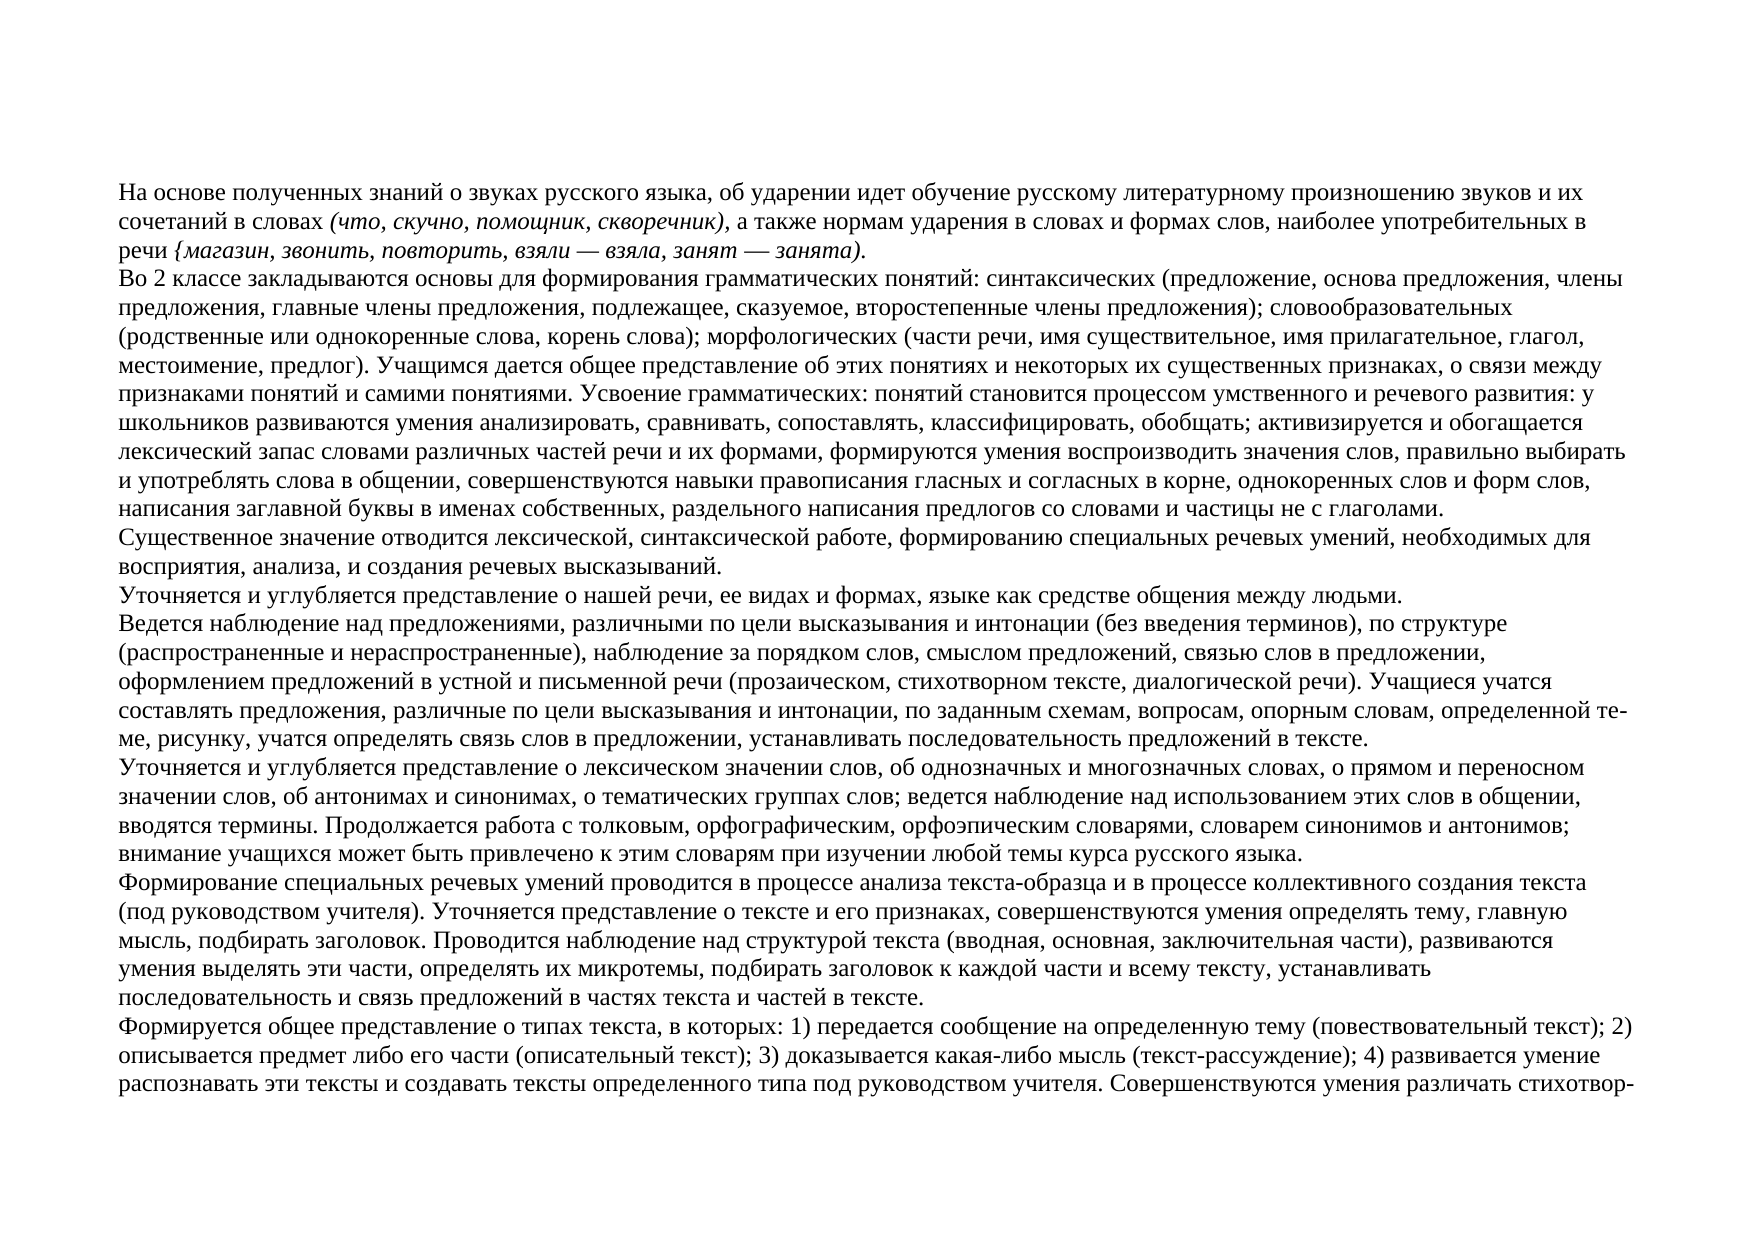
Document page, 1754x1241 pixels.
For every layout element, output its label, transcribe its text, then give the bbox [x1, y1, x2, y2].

text Формирование специальных речевых умений проводится в процессе анализа текста-образца и в процессе коллективного создания текста (под руководством учителя). Уточняется представление о тексте и его признаках, совершенствуются умения определять тему, главную мысль, подбирать заголовок. Проводится наблюдение над структурой текста (вводная, основная, заключительная части), развиваются умения выделять эти части, определять их микротемы, подбирать заголовок к каждой части и всему тексту, устанавливать последовательность и связь предложений в частях текста и частей в тексте. [118, 867, 1636, 1011]
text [118, 1011, 1636, 1097]
text Уточняется и углубляется представление о нашей речи, ее видах и формах, языке как средстве общения между людьми. [118, 580, 1636, 608]
text Уточняется и углубляется представление о лексическом значении слов, об однозначных и многозначных словах, о прямом и переносном значении слов, об антонимах и синонимах, о тематических группах слов; ведется наблюдение над использованием этих слов в общении, вводятся термины. Продолжается работа с толковым, орфографическим, орфоэпическим словарями, словарем синонимов и антонимов; внимание учащихся может быть привлечено к этим словарям при изучении любой темы курса русского языка. [118, 752, 1636, 867]
text На основе полученных знаний о звуках русского языка, об ударении идет обучение русскому литературному произношению звуков и их сочетаний в словах (что, скучно, помощник, скворечник), а также нормам ударения в словах и формах слов, наиболее употребительных в речи {магазин, звонить, повторить, взяли — взяла, занят — занята). [118, 177, 1636, 263]
text Ведется наблюдение над предложениями, различными по цели высказывания и интонации (без введения терминов), по структуре (распространенные и нераспространенные), наблюдение за порядком слов, смыслом предложений, связью слов в предложении, оформлением предложений в устной и письменной речи (прозаическом, стихотворном тексте, диалогической речи). Учащиеся учатся составлять предложения, различные по цели высказывания и интонации, по заданным схемам, вопросам, опорным словам, определенной теме, рисунку, учатся определять связь слов в предложении, устанавливать последовательность предложений в тексте. [118, 608, 1636, 752]
text Существенное значение отводится лексической, синтаксической работе, формированию специальных речевых умений, необходимых для восприятия, анализа, и создания речевых высказываний. [118, 522, 1636, 580]
text Во 2 классе закладываются основы для формирования грамматических понятий: синтаксических (предложение, основа предложения, члены предложения, главные члены предложения, подлежащее, сказуемое, второстепенные члены предложения); словообразовательных (родственные или однокоренные слова, корень слова); морфологических (части речи, имя существительное, имя прилагательное, глагол, местоимение, предлог). Учащимся дается общее представление об этих понятиях и некоторых их существенных признаках, о связи между признаками понятий и самими понятиями. Усвоение грамматических: понятий становится процессом умственного и речевого развития: у школьников развиваются умения анализировать, сравнивать, сопоставлять, классифицировать, обобщать; активизируется и обогащается лексический запас словами различных частей речи и их формами, формируются умения воспроизводить значения слов, правильно выбирать и употреблять слова в общении, совершенствуются навыки правописания гласных и согласных в корне, однокоренных слов и форм слов, написания заглавной буквы в именах собственных, раздельного написания предлогов со словами и частицы не с глаголами. [118, 263, 1636, 522]
